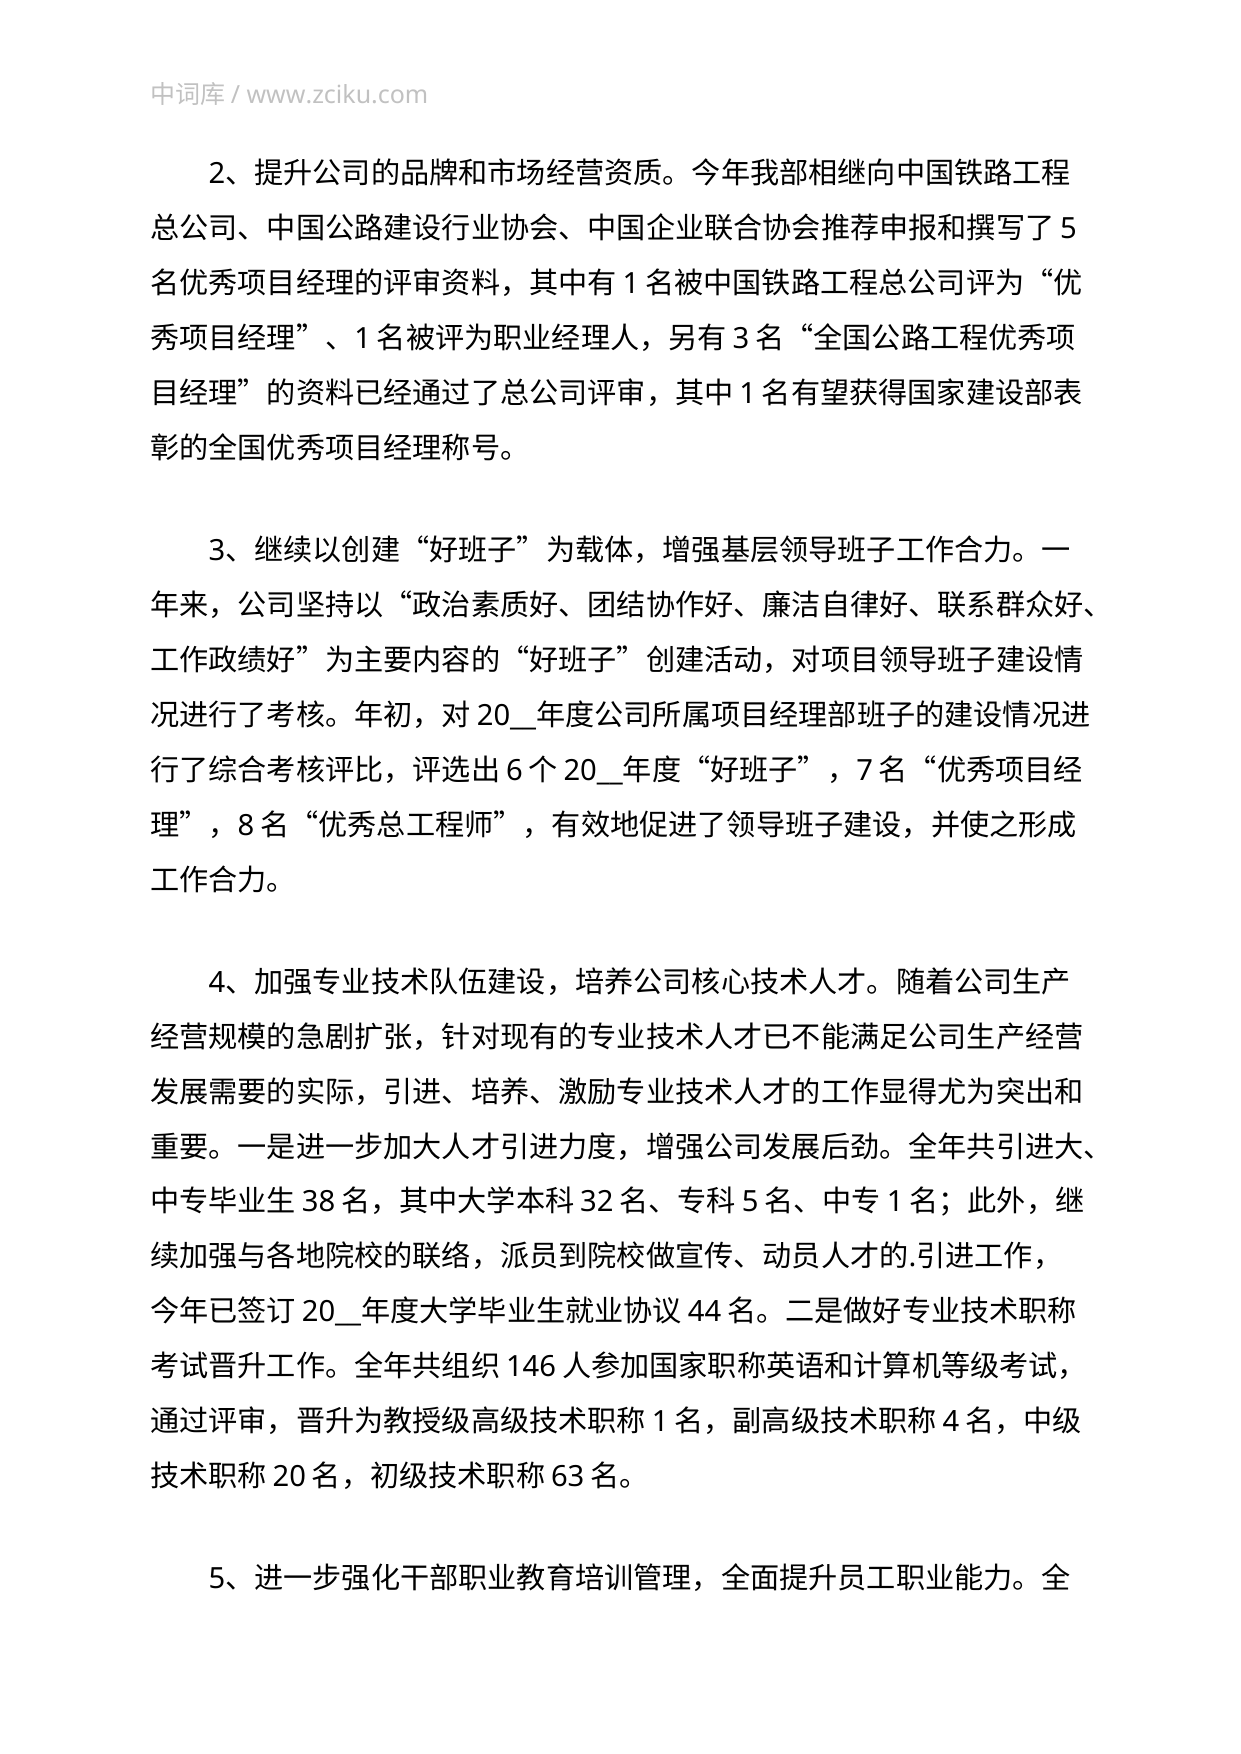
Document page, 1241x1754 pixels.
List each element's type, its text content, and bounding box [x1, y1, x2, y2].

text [150, 1555, 1090, 1597]
text 3、继续以创建“好班子”为载体，增强基层领导班子工作合力。一年来，公司坚持以“政治素质好、团结协作好、廉洁自律好、联系群众好、工作政绩好”为主要内容的“好班子”创建活动，对项目领导班子建设情况进行了考核。年初，对20__年度公司所属项目经理部班子的建设情况进行了综合考核评比，评选出6个20__年度“好班子”，7名“优秀项目经理”，8名“优秀总工程师”，有效地促进了领导班子建设，并使之形成工作合力。 [150, 527, 1090, 899]
text 2、提升公司的品牌和市场经营资质。今年我部相继向中国铁路工程总公司、中国公路建设行业协会、中国企业联合协会推荐申报和撰写了5名优秀项目经理的评审资料，其中有1名被中国铁路工程总公司评为“优秀项目经理”、1名被评为职业经理人，另有3名“全国公路工程优秀项目经理”的资料已经通过了总公司评审，其中1名有望获得国家建设部表彰的全国优秀项目经理称号。 [150, 150, 1090, 467]
text 4、加强专业技术队伍建设，培养公司核心技术人才。随着公司生产经营规模的急剧扩张，针对现有的专业技术人才已不能满足公司生产经营发展需要的实际，引进、培养、激励专业技术人才的工作显得尤为突出和重要。一是进一步加大人才引进力度，增强公司发展后劲。全年共引进大、中专毕业生38名，其中大学本科32名、专科5名、中专1名；此外，继续加强与各地院校的联络，派员到院校做宣传、动员人才的.引进工作，今年已签订20__年度大学毕业生就业协议44名。二是做好专业技术职称考试晋升工作。全年共组织146人参加国家职称英语和计算机等级考试，通过评审，晋升为教授级高级技术职称1名，副高级技术职称4名，中级技术职称20名，初级技术职称63名。 [150, 958, 1090, 1495]
